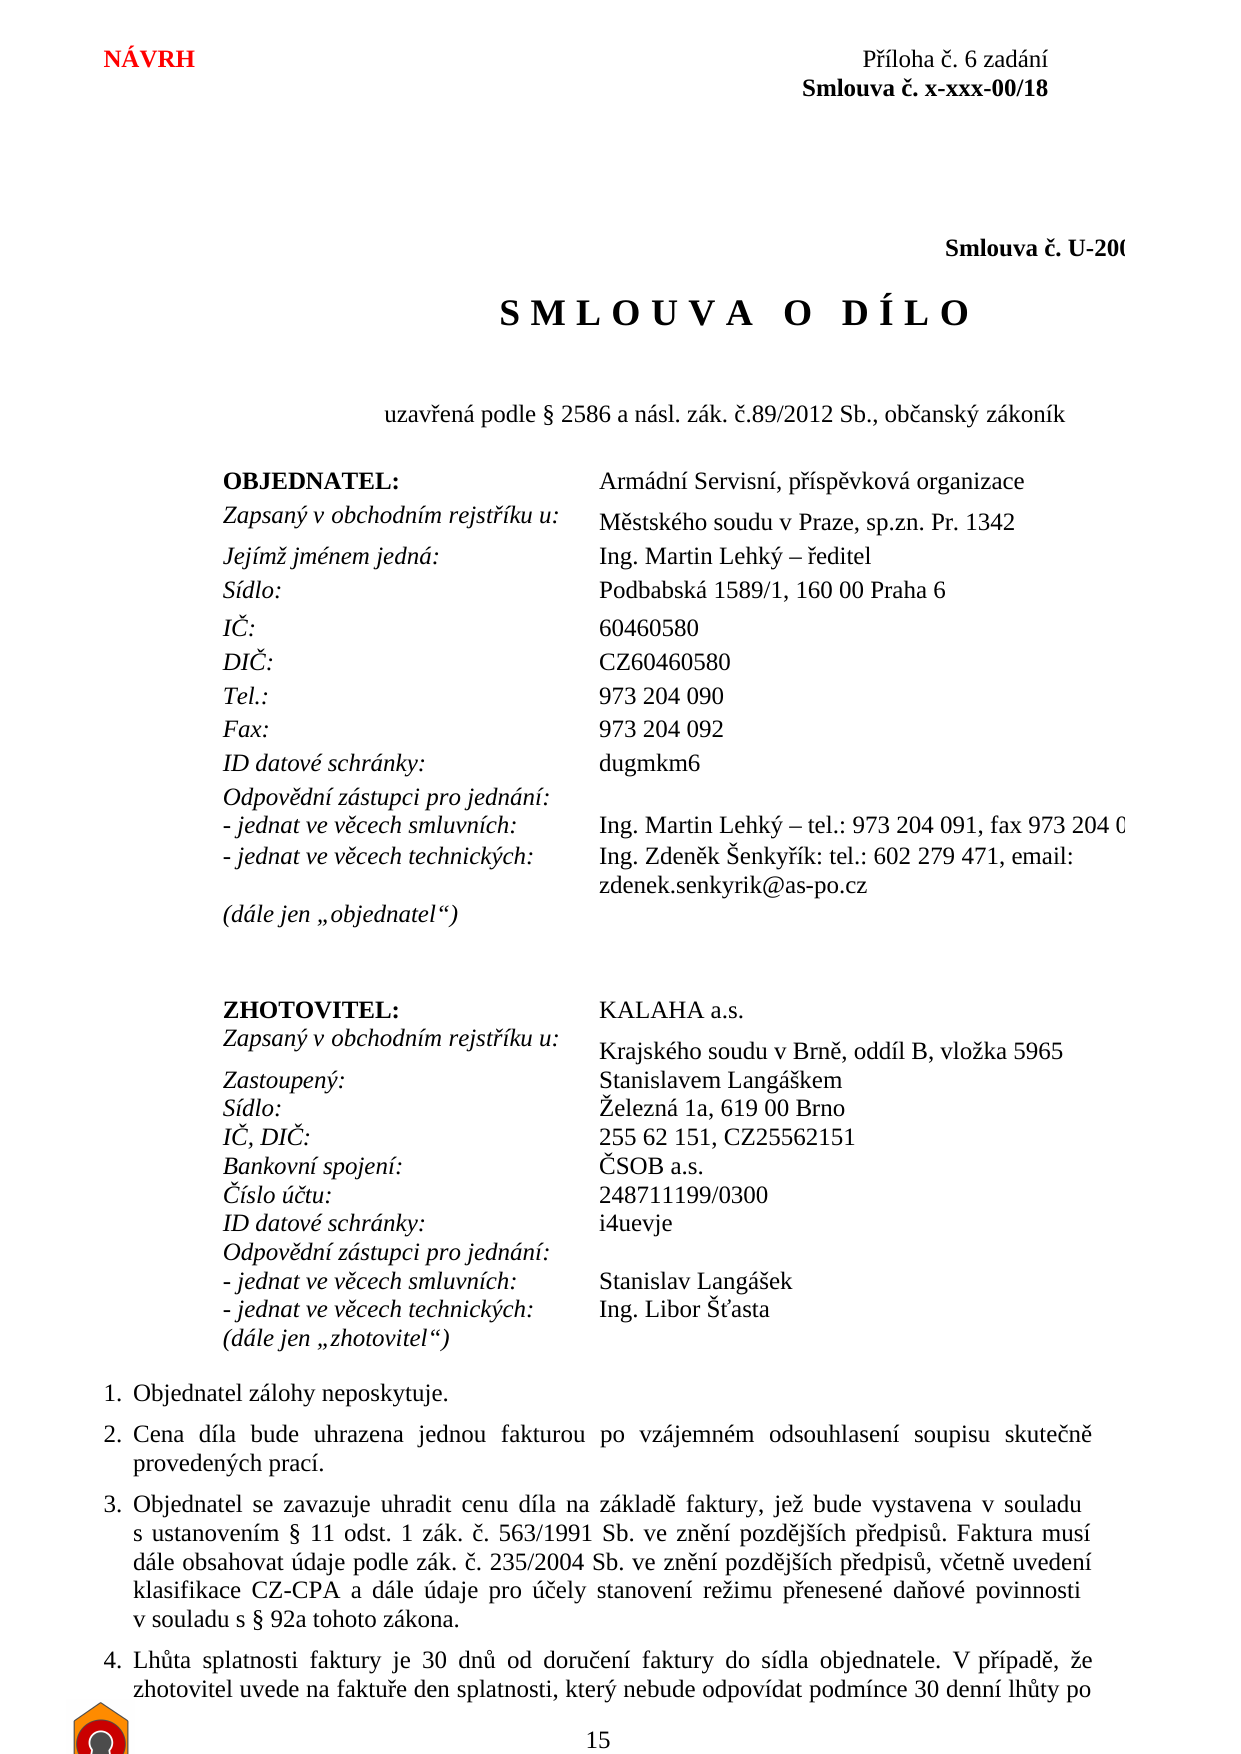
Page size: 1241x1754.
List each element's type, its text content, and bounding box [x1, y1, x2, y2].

picture [65, 1699, 136, 1754]
list Cena díla bude uhrazena jednou fakturou po vzájemném odsouhlasení soupisu skutečně provedených prací. [103, 1419, 1093, 1477]
list Lhůta splatnosti faktury je 30 dnů od doručení faktury do sídla objednatele. V případě, že zhotovitel uvede na faktuře den splatnosti, který nebude odpovídat podmínce 30 denní lhůty po doručení do sídla objednatele, je objednatel oprávněn takovouto fakturu vrátit zpět zhotoviteli jako neoprávněnou. [103, 1646, 1093, 1703]
list Objednatel se zavazuje uhradit cenu díla na základě faktury, jež bude vystavena v souladu s ustanovením § 11 odst. 1 zák. č. 563/1991 Sb. ve znění pozdějších předpisů. Faktura musí dále obsahovat údaje podle zák. č. 235/2004 Sb. ve znění pozdějších předpisů, včetně uvedení klasifikace CZ-CPA a dále údaje pro účely stanovení režimu přenesené daňové povinnosti v souladu s § 92a tohoto zákona. [103, 1489, 1093, 1633]
list Objednatel zálohy neposkytuje. [103, 1378, 1093, 1407]
